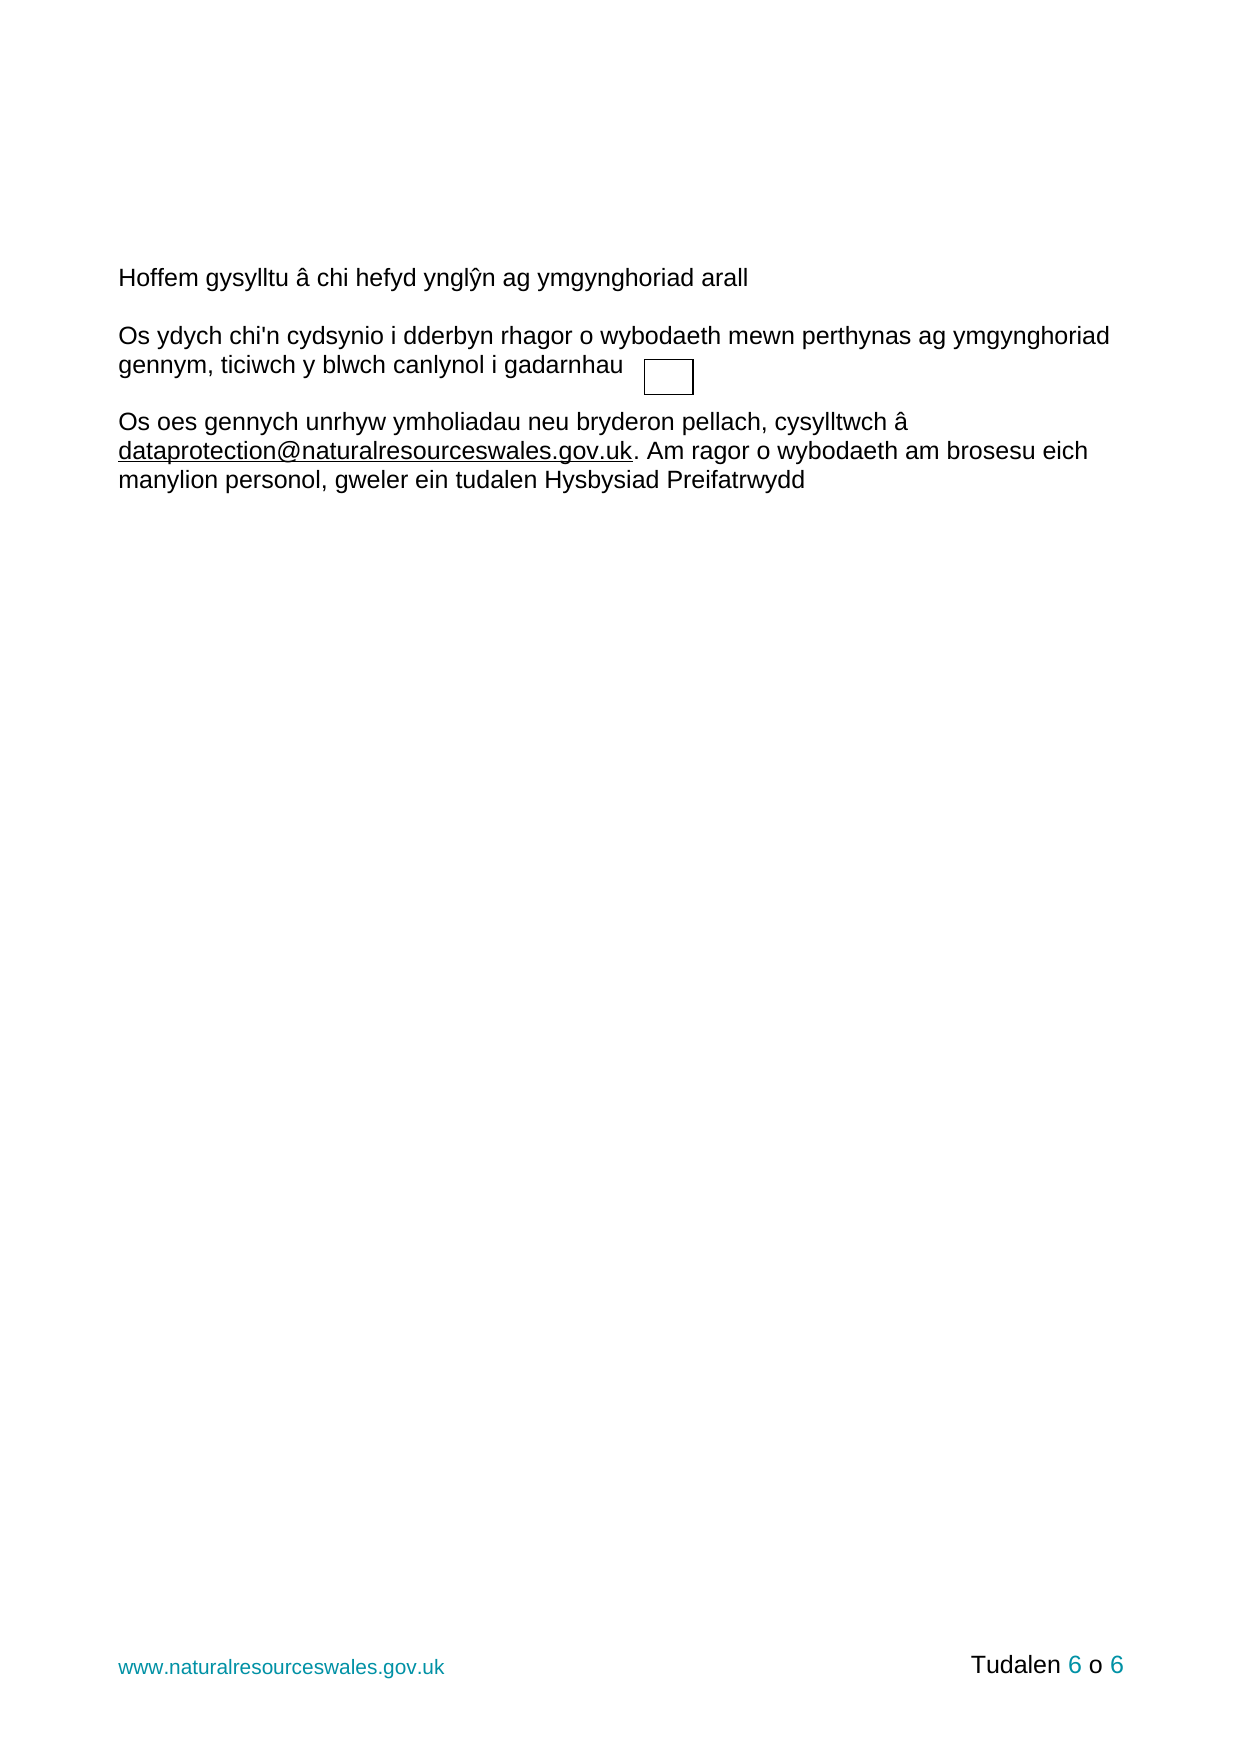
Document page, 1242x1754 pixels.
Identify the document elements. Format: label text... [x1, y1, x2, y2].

text Hoffem gysylltu â chi hefyd ynglŷn ag ymgynghoriad arall [118, 263, 1123, 292]
text Os ydych chi'n cydsynio i dderbyn rhagor o wybodaeth mewn perthynas ag ymgynghoriad gennym, ticiwch y blwch canlynol i gadarnhau Os oes gennych unrhyw ymholiadau neu bryderon pellach, cysylltwch â dataprotection@naturalresourceswales.gov.uk. Am ragor o wybodaeth am brosesu eich manylion personol, gweler ein tudalen Hysbysiad Preifatrwydd [118, 292, 1123, 493]
